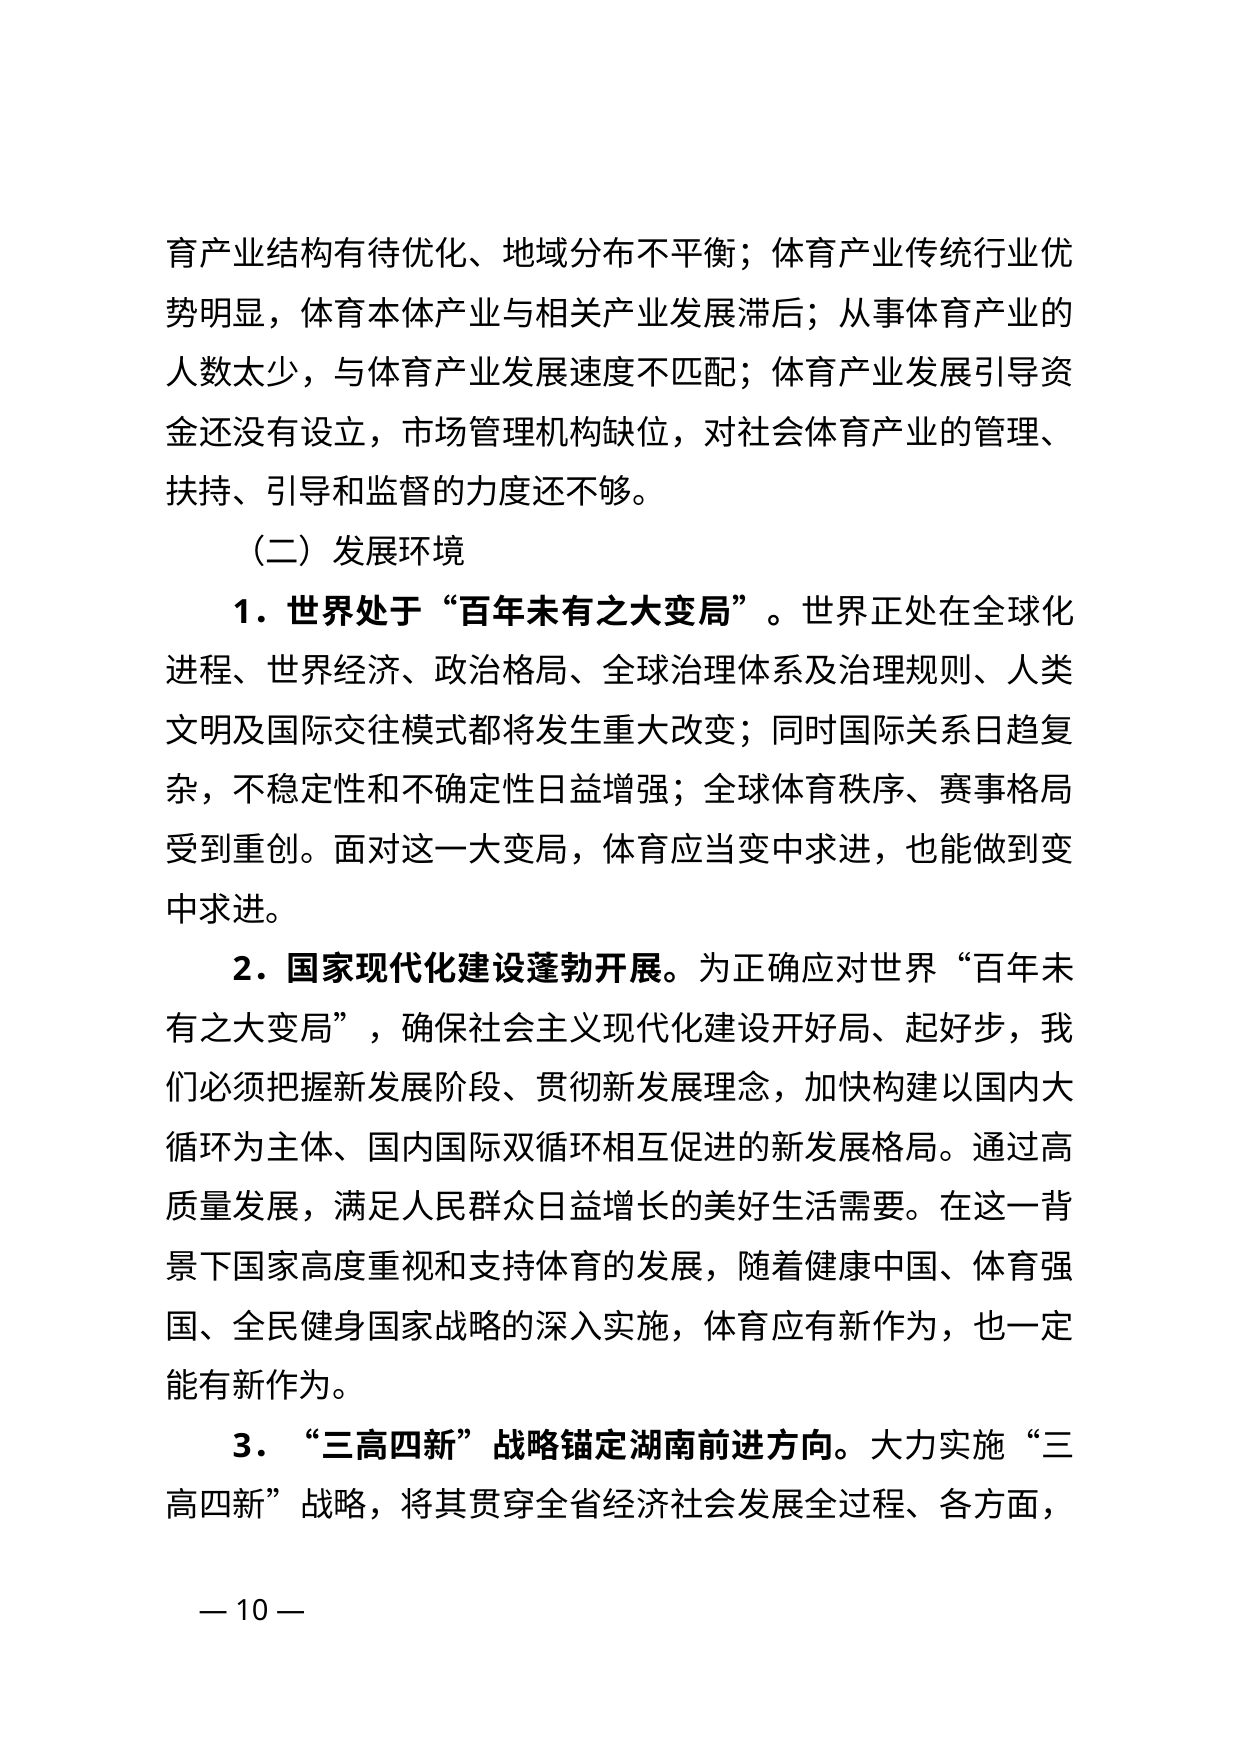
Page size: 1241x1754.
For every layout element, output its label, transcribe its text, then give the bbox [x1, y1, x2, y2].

text 1．世界处于“百年未有之大变局”。世界正处在全球化进程、世界经济、政治格局、全球治理体系及治理规则、人类文明及国际交往模式都将发生重大改变；同时国际关系日趋复杂，不稳定性和不确定性日益增强；全球体育秩序、赛事格局受到重创。面对这一大变局，体育应当变中求进，也能做到变中求进。 [165, 579, 1075, 936]
text 2．国家现代化建设蓬勃开展。为正确应对世界“百年未有之大变局”，确保社会主义现代化建设开好局、起好步，我们必须把握新发展阶段、贯彻新发展理念，加快构建以国内大循环为主体、国内国际双循环相互促进的新发展格局。通过高质量发展，满足人民群众日益增长的美好生活需要。在这一背景下国家高度重视和支持体育的发展，随着健康中国、体育强国、全民健身国家战略的深入实施，体育应有新作为，也一定能有新作为。 [165, 936, 1075, 1413]
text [165, 221, 1075, 519]
text （二）发展环境 [165, 519, 1075, 579]
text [165, 1413, 1075, 1532]
